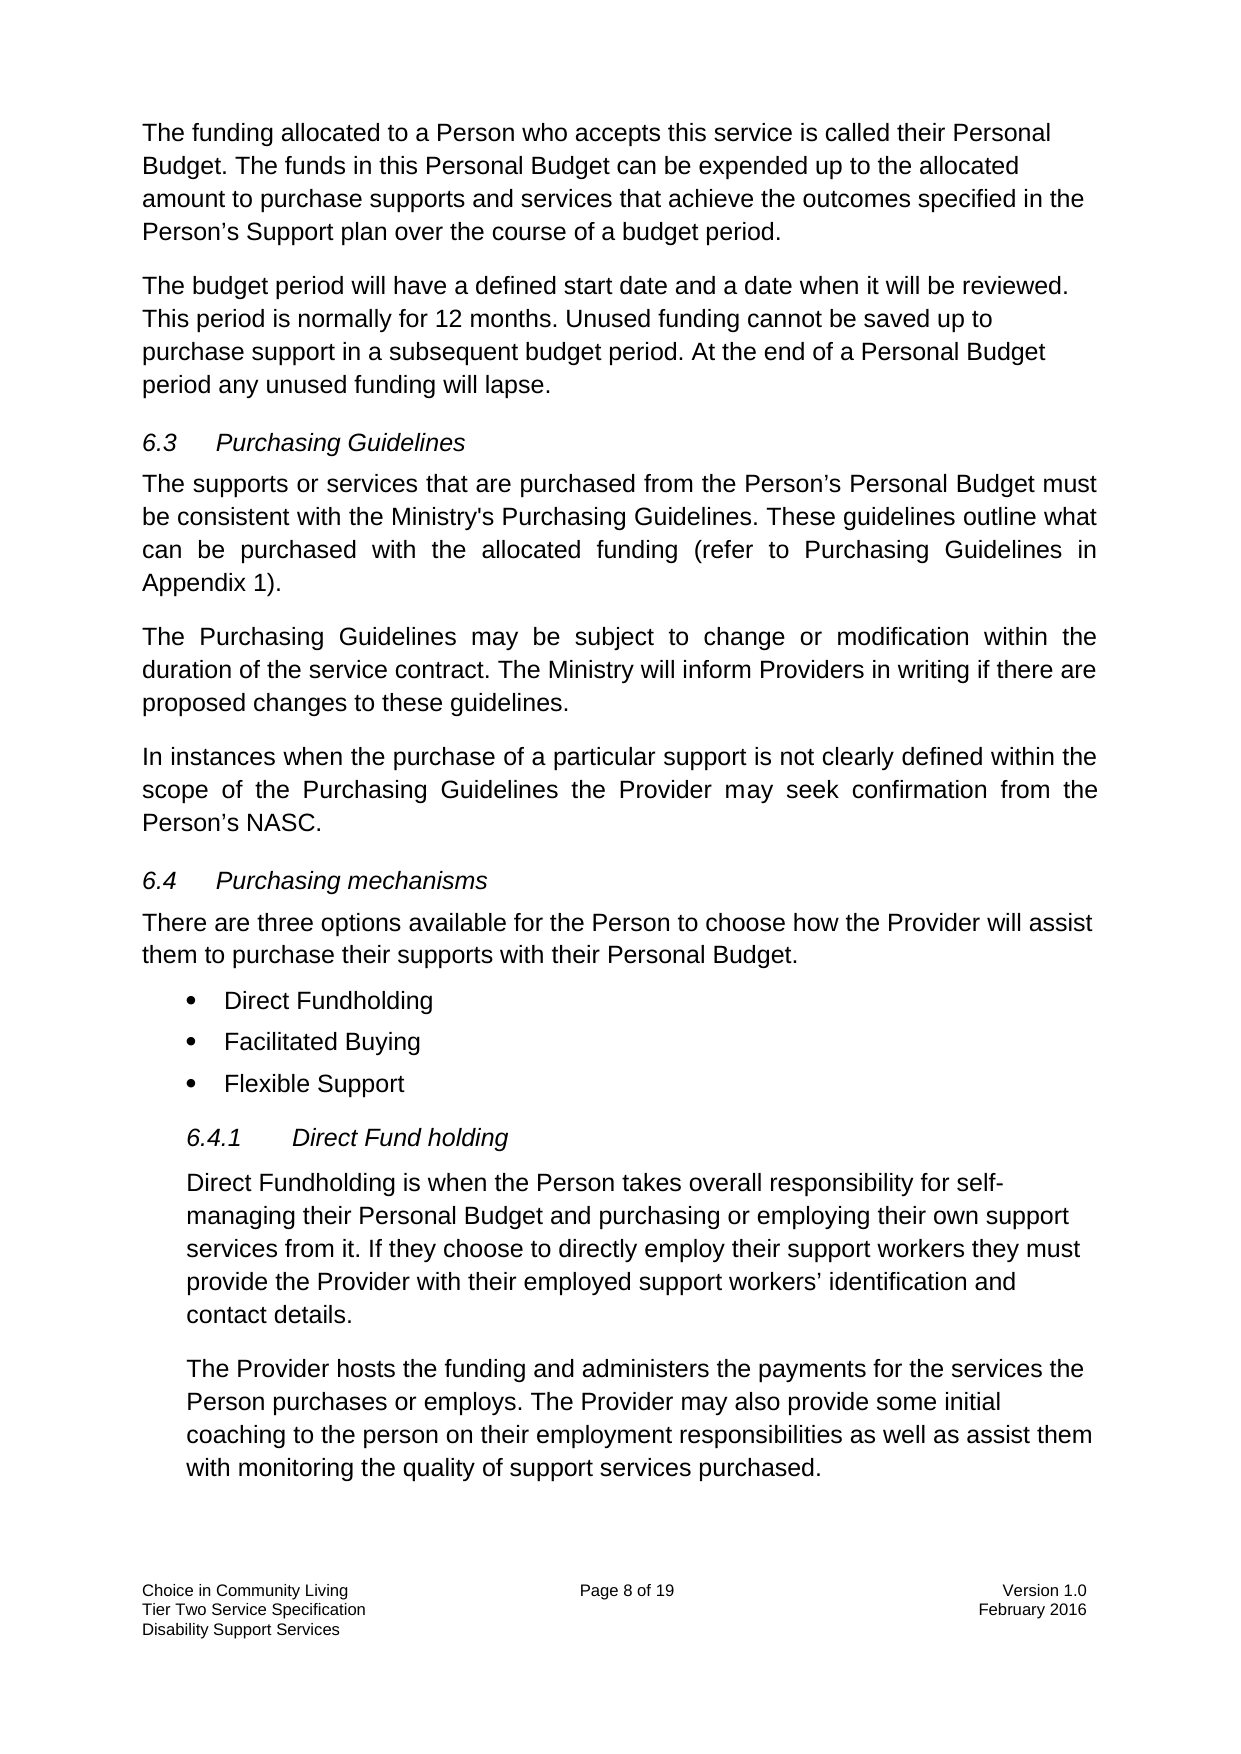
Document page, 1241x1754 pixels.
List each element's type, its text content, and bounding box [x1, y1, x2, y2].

text There are three options available for the Person to choose how the Provider will assist them to purchase their supports with their Personal Budget. [142, 907, 1098, 969]
text The Purchasing Guidelines may be subject to change or modification within the duration of the service contract. The Ministry will inform Providers in writing if there are proposed changes to these guidelines. [142, 622, 1098, 717]
subtitle Purchasing mechanisms [142, 866, 1098, 895]
text In instances when the purchase of a particular support is not clearly defined within the scope of the Purchasing Guidelines the Provider may seek confirmation from the Person’s NASC. [142, 742, 1098, 837]
text 6.4.1 Direct Fund holding [186, 1123, 1098, 1151]
text The supports or services that are purchased from the Person’s Personal Budget must be consistent with the Ministry's Purchasing Guidelines. These guidelines outline what can be purchased with the allocated funding (refer to Purchasing Guidelines in Appendix 1). [142, 469, 1098, 597]
text Direct Fundholding is when the Person takes overall responsibility for self-managing their Personal Budget and purchasing or employing their own support services from it. If they choose to directly employ their support workers they must provide the Provider with their employed support workers’ identification and contact details. [186, 1168, 1098, 1329]
list Flexible Support [187, 1069, 1098, 1098]
text The funding allocated to a Person who accepts this service is called their Personal Budget. The funds in this Personal Budget can be expended up to the allocated amount to purchase supports and services that achieve the outcomes specified in the Person’s Support plan over the course of a budget period. [142, 118, 1098, 246]
subtitle Purchasing Guidelines [142, 428, 1098, 457]
list Facilitated Buying [187, 1027, 1098, 1056]
list Direct Fundholding [187, 986, 1098, 1015]
text The budget period will have a defined start date and a date when it will be reviewed. This period is normally for 12 months. Unused funding cannot be saved up to purchase support in a subsequent budget period. At the end of a Personal Budget period any unused funding will lapse. [142, 271, 1098, 399]
text The Provider hosts the funding and administers the payments for the services the Person purchases or employs. The Provider may also provide some initial coaching to the person on their employment responsibilities as well as assist them with monitoring the quality of support services purchased. [186, 1354, 1098, 1482]
